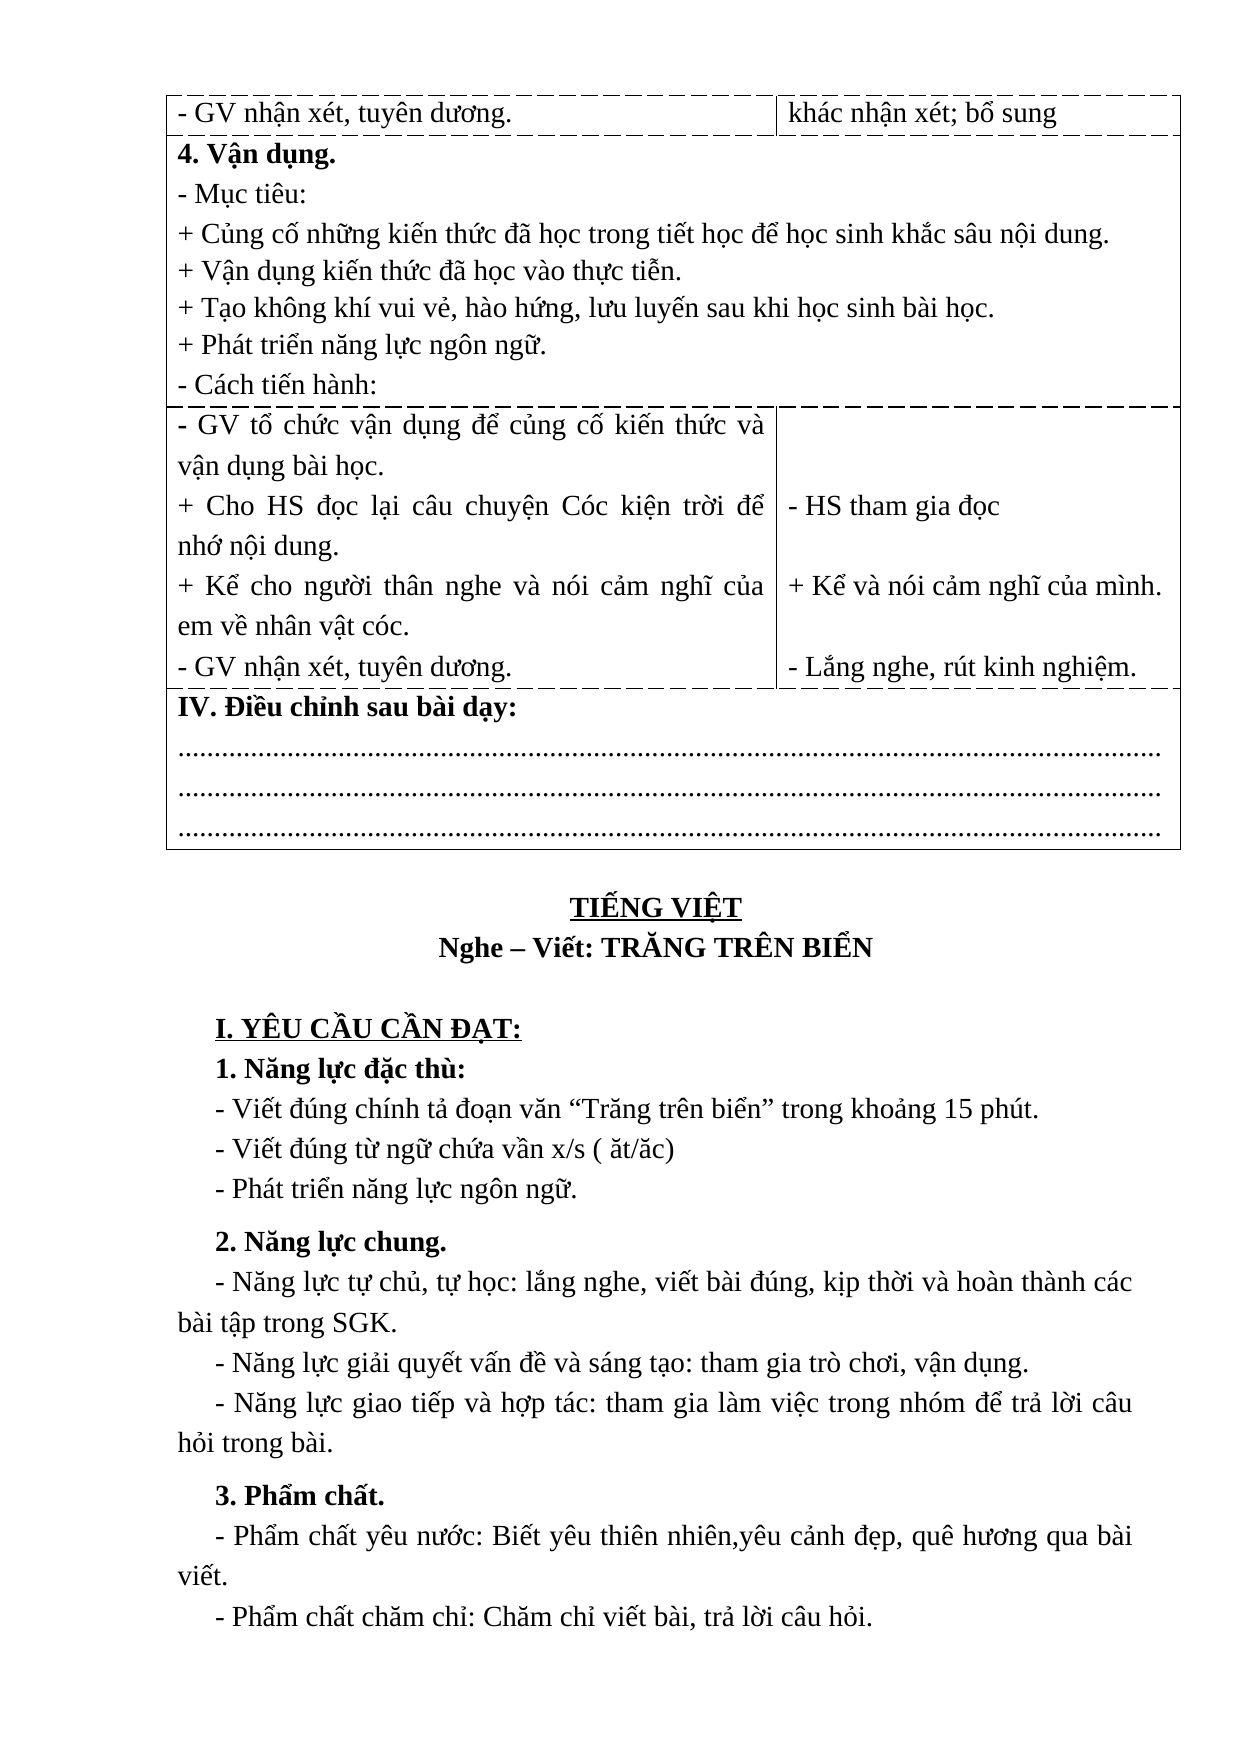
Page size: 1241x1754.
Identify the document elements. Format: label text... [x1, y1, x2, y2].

text 3. Phẩm chất. [177, 1478, 1134, 1512]
text - Năng lực giải quyết vấn đề và sáng tạo: tham gia trò chơi, vận dụng. [177, 1345, 1134, 1378]
text - Phẩm chất chăm chỉ: Chăm chỉ viết bài, trả lời câu hỏi. [177, 1599, 1134, 1632]
text - Năng lực giao tiếp và hợp tác: tham gia làm việc trong nhóm để trả lời câu hỏi trong bài. [177, 1385, 1134, 1459]
text - Năng lực tự chủ, tự học: lắng nghe, viết bài đúng, kịp thời và hoàn thành các bài tập trong SGK. [177, 1264, 1134, 1338]
text TIẾNG VIỆT [177, 890, 1134, 924]
table_cell IV. Điều chỉnh sau bài dạy: ....................................................................................................................................... ....................................................................................................................................... ....................................................................................................................................... [167, 688, 1180, 849]
text - Phẩm chất yêu nước: Biết yêu thiên nhiên,yêu cảnh đẹp, quê hương qua bài viết. [177, 1518, 1134, 1592]
text 1. Năng lực đặc thù: [177, 1051, 1134, 1084]
text I. YÊU CẦU CẦN ĐẠT: [177, 1011, 1134, 1044]
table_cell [777, 95, 1180, 135]
text Nghe – Viết: TRĂNG TRÊN BIỂN [177, 930, 1134, 964]
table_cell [167, 95, 776, 135]
text - Viết đúng chính tả đoạn văn “Trăng trên biển” trong khoảng 15 phút. [177, 1091, 1134, 1125]
text 2. Năng lực chung. [177, 1224, 1134, 1258]
text - Phát triển năng lực ngôn ngữ. [177, 1172, 1134, 1205]
table_cell - GV tổ chức vận dụng để củng cố kiến thức và vận dụng bài học. + Cho HS đọc lại câu chuyện Cóc kiện trời để nhớ nội dung. + Kể cho người thân nghe và nói cảm nghĩ của em về nhân vật cóc. - GV nhận xét, tuyên dương. [167, 406, 776, 688]
table_cell - HS tham gia đọc + Kể và nói cảm nghĩ của mình. - Lắng nghe, rút kinh nghiệm. [777, 406, 1180, 688]
text - Viết đúng từ ngữ chứa vần x/s ( ăt/ăc) [177, 1131, 1134, 1165]
table_cell 4. Vận dụng. - Mục tiêu: + Củng cố những kiến thức đã học trong tiết học để học sinh khắc sâu nội dung. + Vận dụng kiến thức đã học vào thực tiễn. + Tạo không khí vui vẻ, hào hứng, lưu luyến sau khi học sinh bài học. + Phát triển năng lực ngôn ngữ. - Cách tiến hành: [167, 135, 1180, 406]
